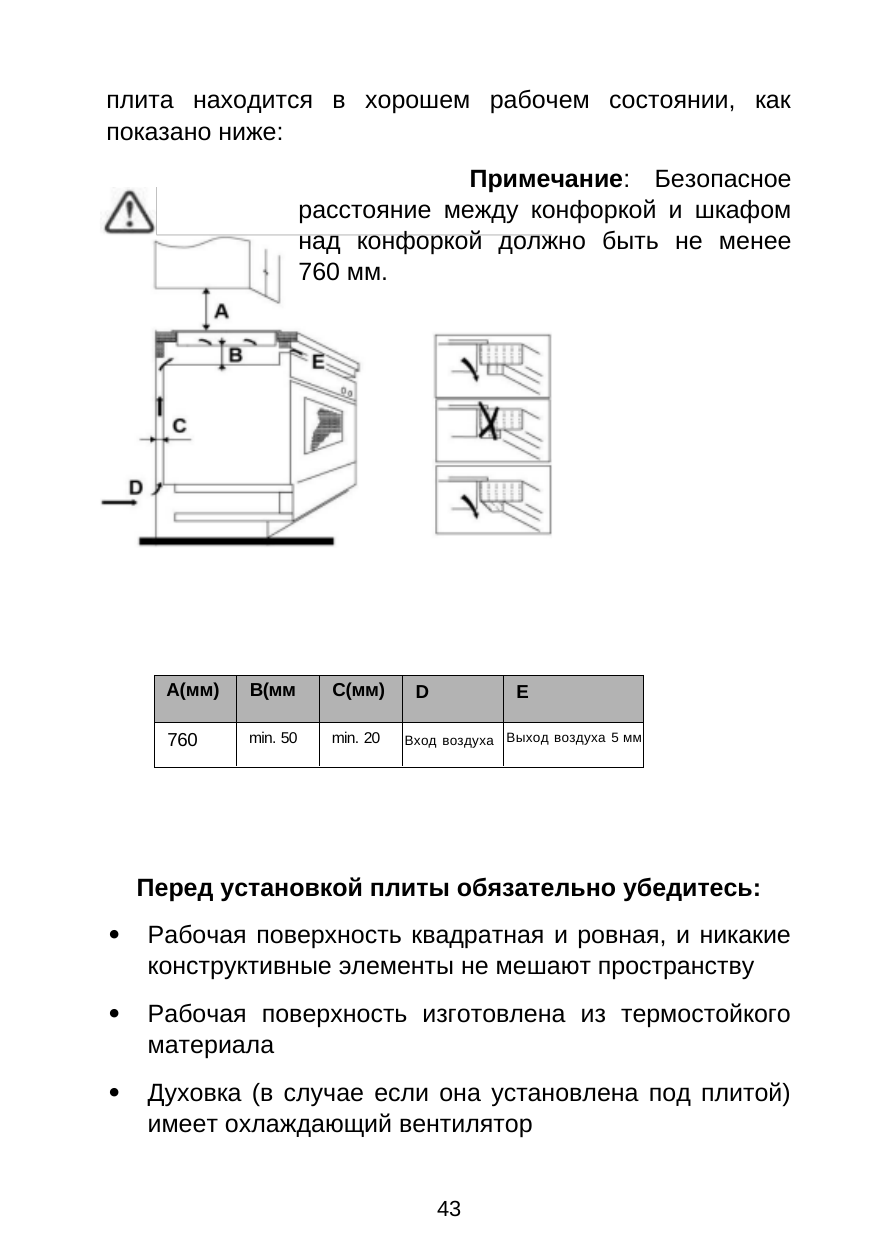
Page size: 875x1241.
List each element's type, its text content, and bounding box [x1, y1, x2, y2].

text Примечание: Безопасное расстояние между конфоркой и шкафом над конфоркой должно быть не менее 760 мм. [298, 164, 792, 286]
table_header D [403, 676, 503, 722]
table_cell 760 [155, 723, 236, 766]
table_cell Выход воздуха 5 мм [504, 723, 643, 766]
table_header E [504, 676, 643, 722]
table_cell min. 20 [320, 723, 402, 766]
table_header C(мм) [320, 676, 402, 722]
list Рабочая поверхность изготовлена из термостойкого материала [110, 999, 792, 1059]
picture [99, 187, 553, 548]
list Духовка (в случае если она установлена под плитой) имеет охлаждающий вентилятор [110, 1078, 792, 1138]
table_header A(мм) [155, 676, 236, 722]
text Перед установкой плиты обязательно убедитесь: [106, 872, 792, 901]
table_cell Вход воздуха [403, 723, 503, 766]
table_cell min. 50 [237, 723, 319, 766]
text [106, 85, 792, 145]
table_header B(мм [237, 676, 319, 722]
list Рабочая поверхность квадратная и ровная, и никакие конструктивные элементы не мешают пространству [110, 920, 792, 980]
